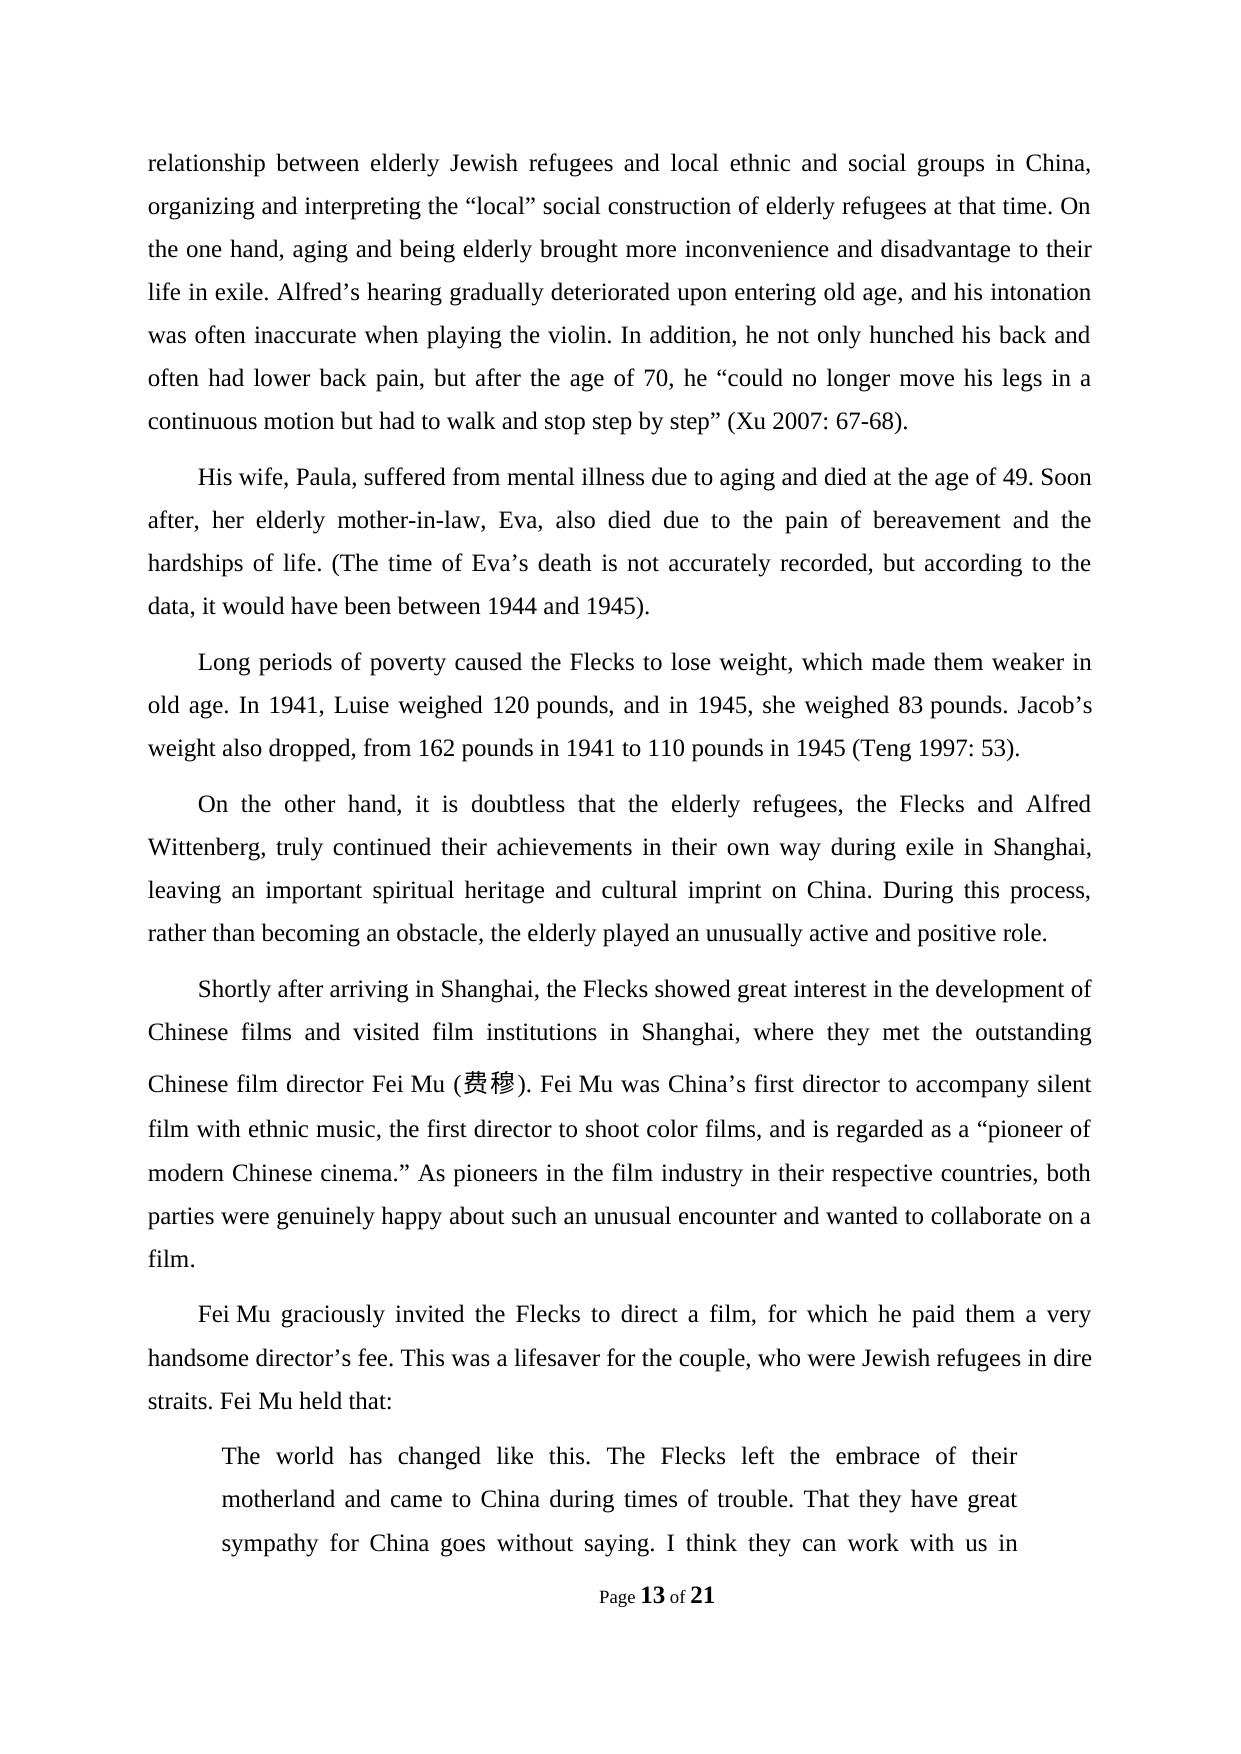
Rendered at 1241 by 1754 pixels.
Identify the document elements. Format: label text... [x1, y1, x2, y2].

text His wife, Paula, suffered from mental illness due to aging and died at the age of 49. Soon after, her elderly mother-in-law, Eva, also died due to the pain of bereavement and the hardships of life. (The time of Eva’s death is not accurately recorded, but according to the data, it would have been between 1944 and 1945). [148, 462, 1093, 620]
text On the other hand, it is doubtless that the elderly refugees, the Flecks and Alfred Wittenberg, truly continued their achievements in their own way during exile in Shanghai, leaving an important spiritual heritage and cultural imprint on China. During this process, rather than becoming an obstacle, the elderly played an unusually active and positive role. [148, 789, 1093, 947]
text Fei Mu graciously invited the Flecks to direct a film, for which he paid them a very handsome director’s fee. This was a lifesaver for the couple, who were Jewish refugees in dire straits. Fei Mu held that: [148, 1299, 1093, 1414]
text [148, 148, 1093, 435]
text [221, 1441, 1019, 1556]
text Shortly after arriving in Shanghai, the Flecks showed great interest in the development of Chinese films and visited film institutions in Shanghai, where they met the outstanding Chinese film director Fei Mu (费穆). Fei Mu was China’s first director to accompany silent film with ethnic music, the first director to shoot color films, and is regarded as a “pioneer of modern Chinese cinema.” As pioneers in the film industry in their respective countries, both parties were genuinely happy about such an unusual encounter and wanted to collaborate on a film. [148, 974, 1093, 1273]
text Long periods of poverty caused the Flecks to lose weight, which made them weaker in old age. In 1941, Luise weighed 120 pounds, and in 1945, she weighed 83 pounds. Jacob’s weight also dropped, from 162 pounds in 1941 to 110 pounds in 1945 (Teng 1997: 53). [148, 647, 1093, 762]
